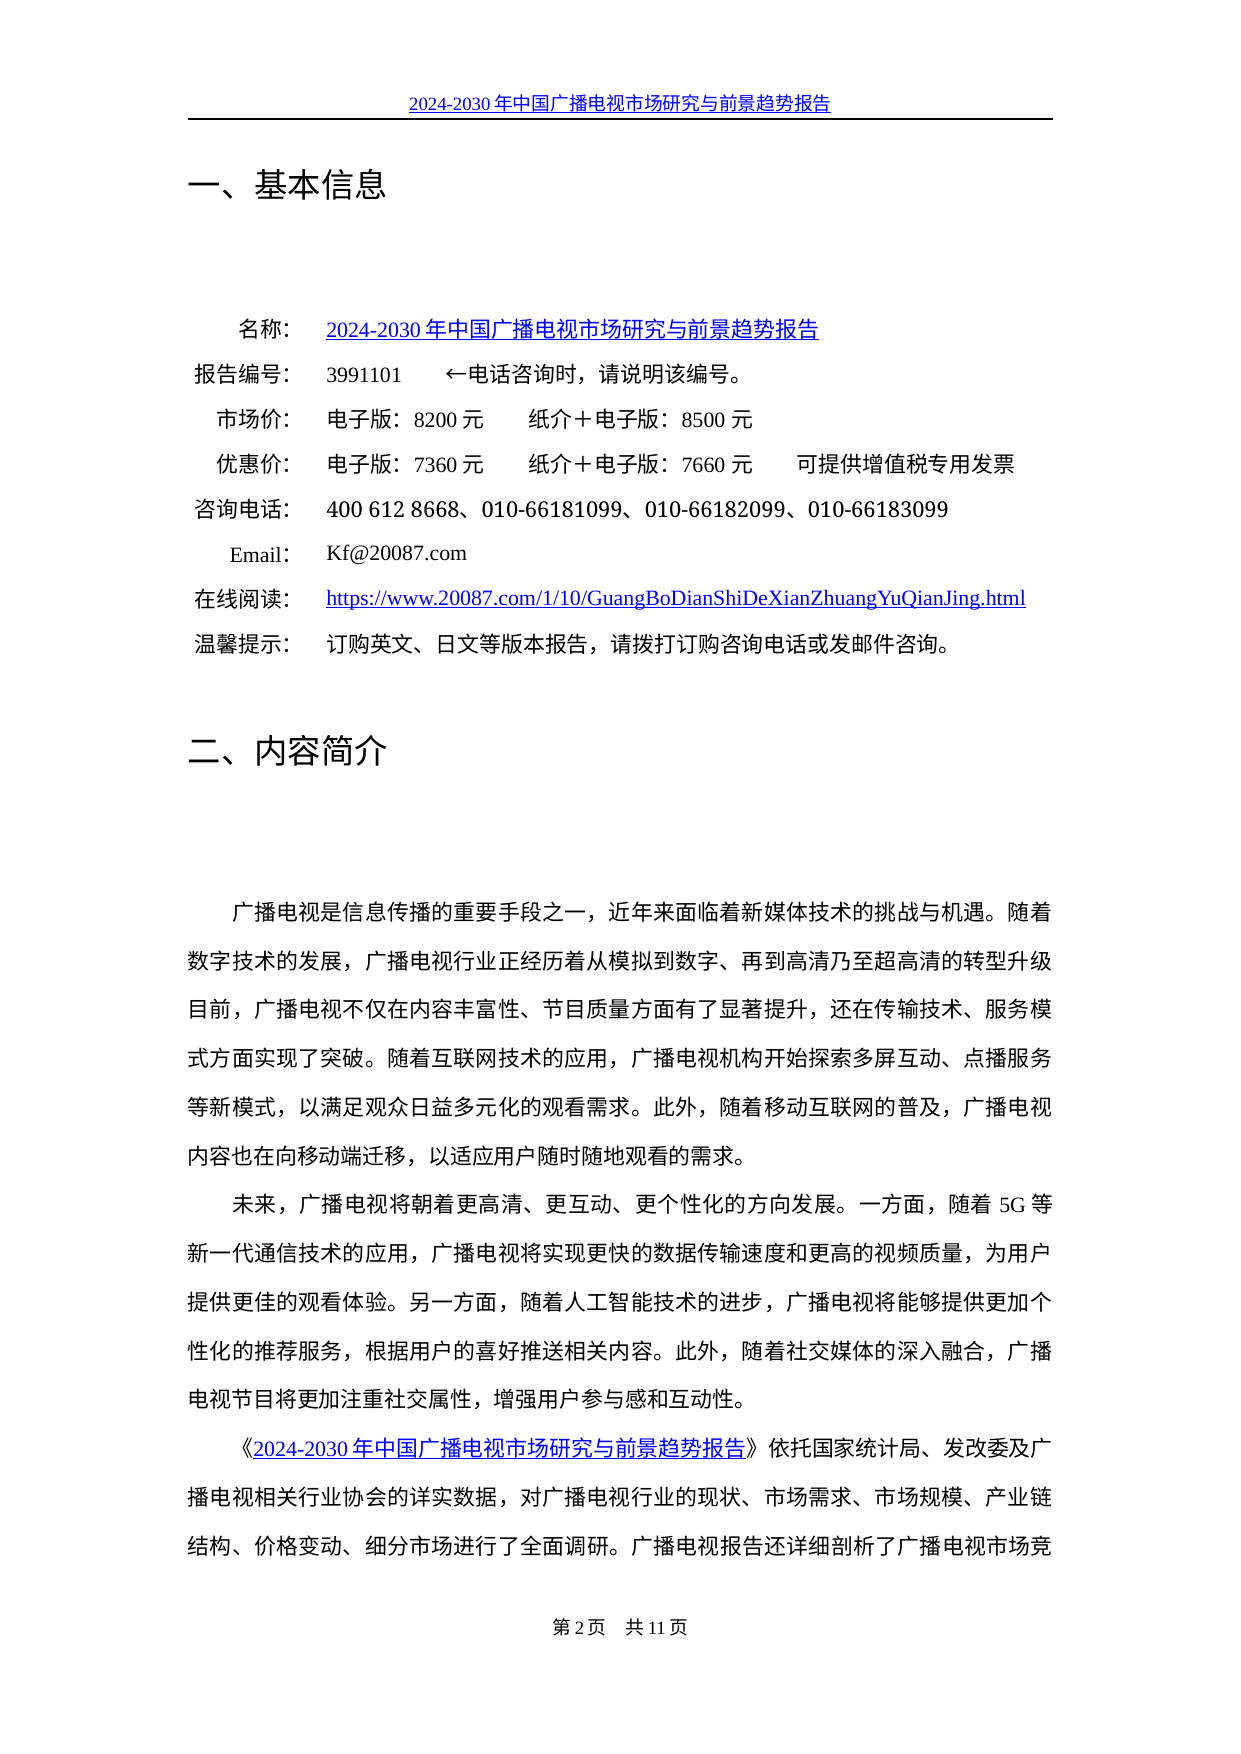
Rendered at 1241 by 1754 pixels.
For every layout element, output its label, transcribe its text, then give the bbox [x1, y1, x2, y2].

table_cell 报告编号： [167, 357, 315, 402]
title 一、基本信息 [187, 150, 1053, 215]
title 二、内容简介 [187, 717, 1053, 782]
table_cell 3991101 ←电话咨询时，请说明该编号。 [315, 357, 1073, 402]
table_cell 400 612 8668、010-66181099、010-66182099、010-66183099 [315, 492, 1073, 537]
table_header 名称： [167, 312, 315, 357]
table_cell 市场价： [167, 402, 315, 447]
table_cell 电子版：8200 元 纸介＋电子版：8500 元 [315, 402, 1073, 447]
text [187, 894, 1053, 1561]
table_cell 订购英文、日文等版本报告，请拨打订购咨询电话或发邮件咨询。 [315, 627, 1073, 672]
table_cell 温馨提示： [167, 627, 315, 672]
table_cell Kf@20087.com [315, 537, 1073, 582]
table_cell 电子版：7360 元 纸介＋电子版：7660 元 可提供增值税专用发票 [315, 447, 1073, 492]
table_cell Email： [167, 537, 315, 582]
table_header 2024-2030年中国广播电视市场研究与前景趋势报告 [315, 312, 1073, 357]
table_cell 优惠价： [167, 447, 315, 492]
table_cell 咨询电话： [167, 492, 315, 537]
table_cell 在线阅读： [167, 582, 315, 627]
table_cell [315, 582, 1073, 627]
